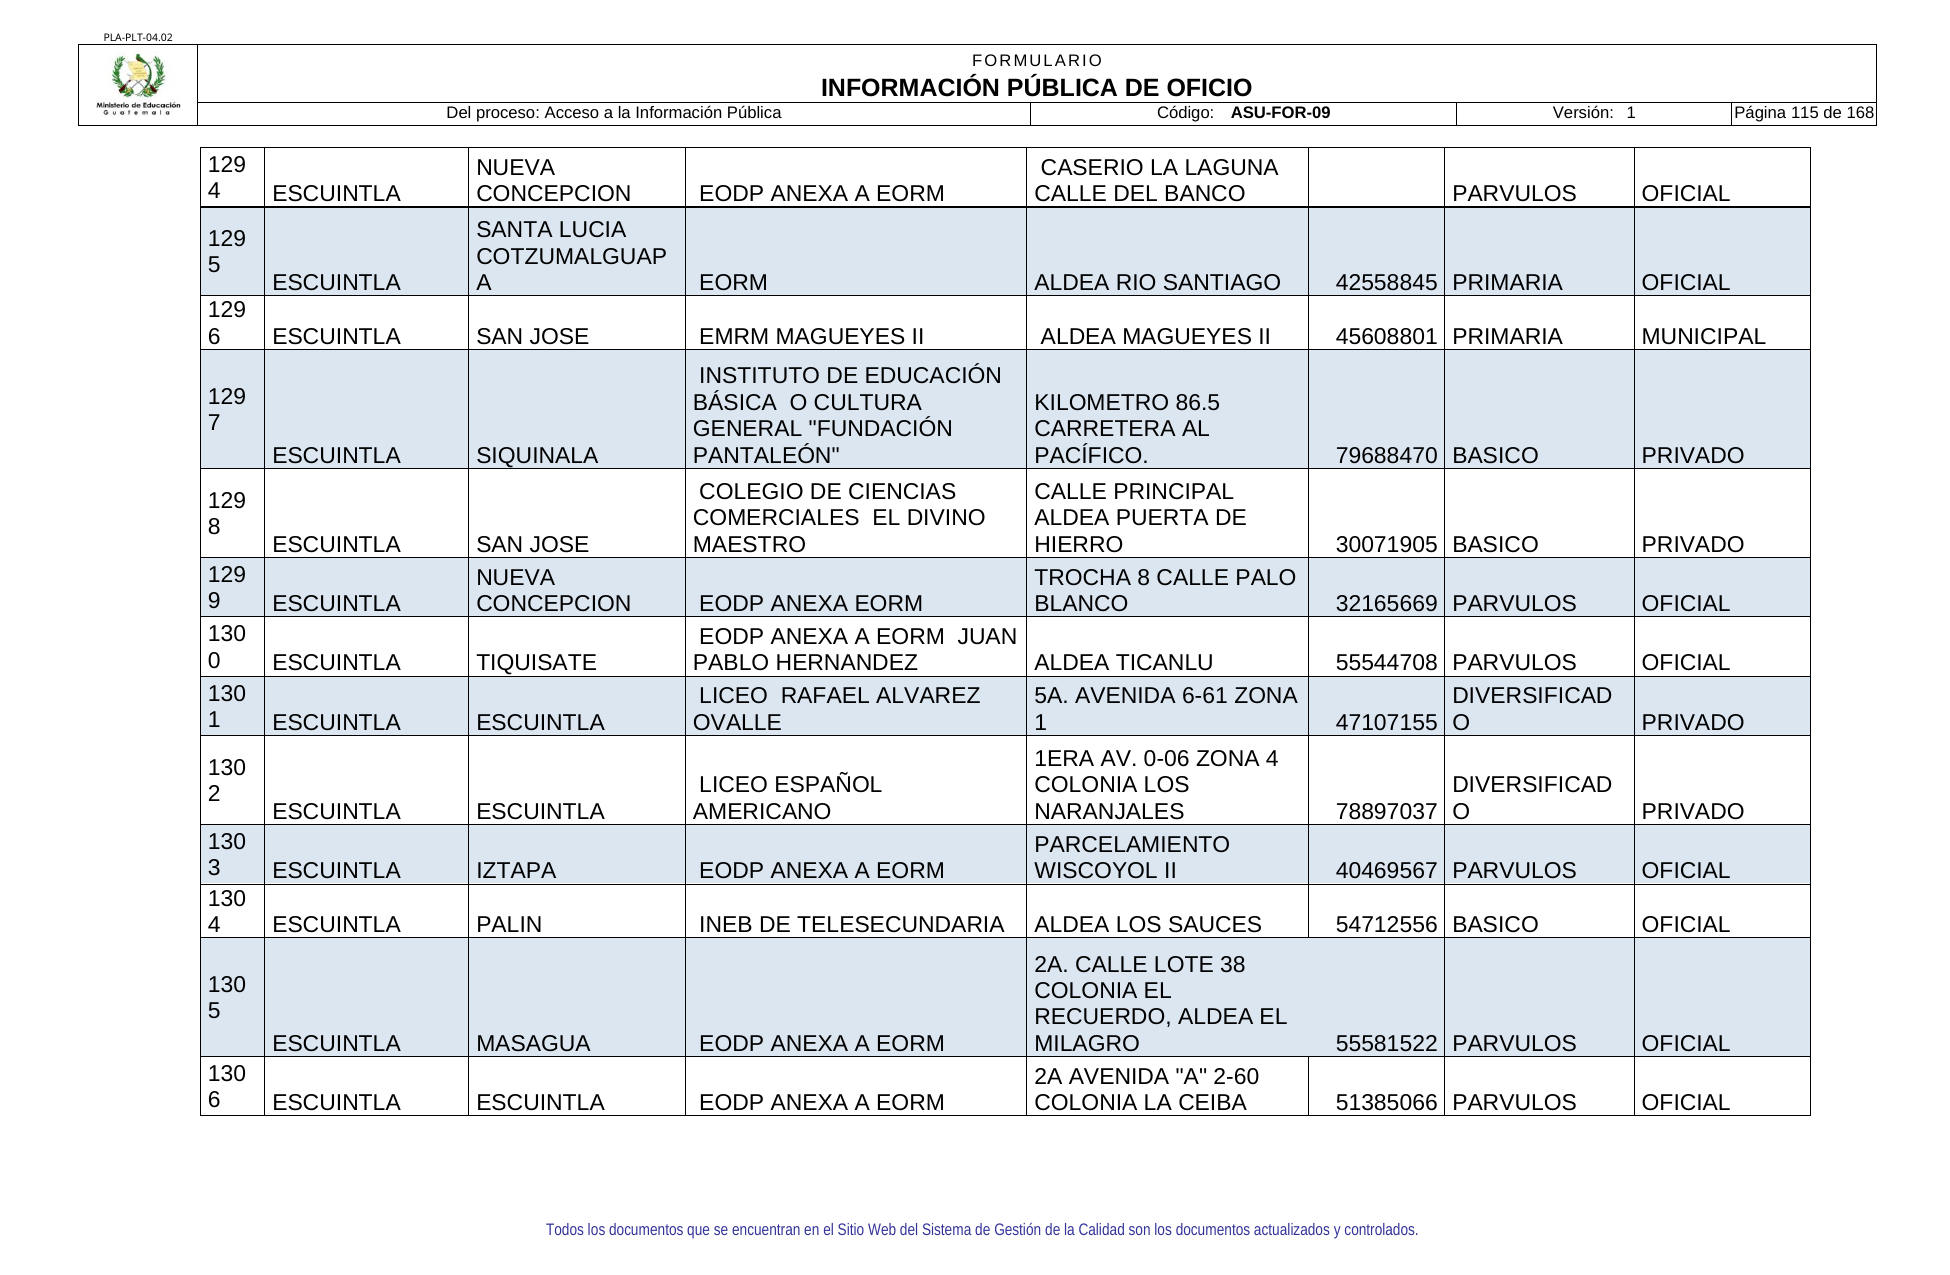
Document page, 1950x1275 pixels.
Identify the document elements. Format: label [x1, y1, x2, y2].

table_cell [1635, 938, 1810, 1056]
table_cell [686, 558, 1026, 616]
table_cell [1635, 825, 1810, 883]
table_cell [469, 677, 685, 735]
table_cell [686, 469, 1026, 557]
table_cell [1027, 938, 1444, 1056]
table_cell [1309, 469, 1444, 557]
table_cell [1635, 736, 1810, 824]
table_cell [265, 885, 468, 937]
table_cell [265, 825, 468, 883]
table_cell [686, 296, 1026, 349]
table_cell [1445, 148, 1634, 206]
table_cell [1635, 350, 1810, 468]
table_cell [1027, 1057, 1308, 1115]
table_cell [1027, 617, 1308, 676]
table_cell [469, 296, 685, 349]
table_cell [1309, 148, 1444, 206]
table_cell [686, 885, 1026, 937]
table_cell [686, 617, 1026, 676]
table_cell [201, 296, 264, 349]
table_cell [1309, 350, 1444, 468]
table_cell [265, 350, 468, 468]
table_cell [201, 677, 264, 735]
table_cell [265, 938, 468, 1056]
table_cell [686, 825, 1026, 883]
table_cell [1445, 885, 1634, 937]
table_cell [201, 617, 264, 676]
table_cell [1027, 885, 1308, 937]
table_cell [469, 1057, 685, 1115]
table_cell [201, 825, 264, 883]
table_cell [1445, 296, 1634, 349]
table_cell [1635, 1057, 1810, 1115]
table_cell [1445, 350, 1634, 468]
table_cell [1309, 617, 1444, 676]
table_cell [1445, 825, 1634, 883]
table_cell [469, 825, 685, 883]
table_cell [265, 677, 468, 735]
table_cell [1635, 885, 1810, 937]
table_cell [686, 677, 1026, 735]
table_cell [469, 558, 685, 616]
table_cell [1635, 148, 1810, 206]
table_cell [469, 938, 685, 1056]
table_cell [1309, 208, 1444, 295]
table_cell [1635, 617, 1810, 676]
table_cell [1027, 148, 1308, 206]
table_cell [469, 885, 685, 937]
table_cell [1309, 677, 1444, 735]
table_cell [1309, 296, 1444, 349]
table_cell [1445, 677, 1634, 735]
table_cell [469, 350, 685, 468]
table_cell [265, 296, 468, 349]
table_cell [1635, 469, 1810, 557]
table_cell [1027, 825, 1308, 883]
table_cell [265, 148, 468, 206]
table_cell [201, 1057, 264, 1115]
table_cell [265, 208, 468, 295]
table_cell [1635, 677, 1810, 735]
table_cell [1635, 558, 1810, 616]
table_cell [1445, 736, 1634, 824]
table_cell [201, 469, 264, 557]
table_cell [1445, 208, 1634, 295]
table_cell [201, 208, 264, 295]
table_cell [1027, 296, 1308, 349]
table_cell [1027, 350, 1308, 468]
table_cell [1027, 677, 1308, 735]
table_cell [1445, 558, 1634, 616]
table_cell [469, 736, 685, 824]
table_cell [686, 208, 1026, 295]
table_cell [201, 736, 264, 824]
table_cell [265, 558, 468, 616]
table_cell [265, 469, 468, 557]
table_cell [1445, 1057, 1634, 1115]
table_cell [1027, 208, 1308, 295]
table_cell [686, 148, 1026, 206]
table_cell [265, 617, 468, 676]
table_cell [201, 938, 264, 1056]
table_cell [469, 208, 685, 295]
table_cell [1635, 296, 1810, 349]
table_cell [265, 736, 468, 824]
picture [95, 51, 181, 117]
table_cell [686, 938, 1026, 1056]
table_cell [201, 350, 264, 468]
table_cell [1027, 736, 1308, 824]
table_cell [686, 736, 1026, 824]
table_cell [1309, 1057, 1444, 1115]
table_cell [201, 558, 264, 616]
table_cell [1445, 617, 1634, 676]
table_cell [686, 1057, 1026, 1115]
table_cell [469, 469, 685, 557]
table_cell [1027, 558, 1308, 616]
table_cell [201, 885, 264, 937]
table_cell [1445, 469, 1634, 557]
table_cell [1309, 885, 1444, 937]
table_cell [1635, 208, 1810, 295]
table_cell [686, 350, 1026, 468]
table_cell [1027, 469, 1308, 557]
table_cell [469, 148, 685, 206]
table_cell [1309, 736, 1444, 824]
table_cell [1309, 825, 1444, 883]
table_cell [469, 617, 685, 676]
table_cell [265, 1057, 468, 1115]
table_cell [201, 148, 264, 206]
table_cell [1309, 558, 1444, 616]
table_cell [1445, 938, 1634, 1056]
